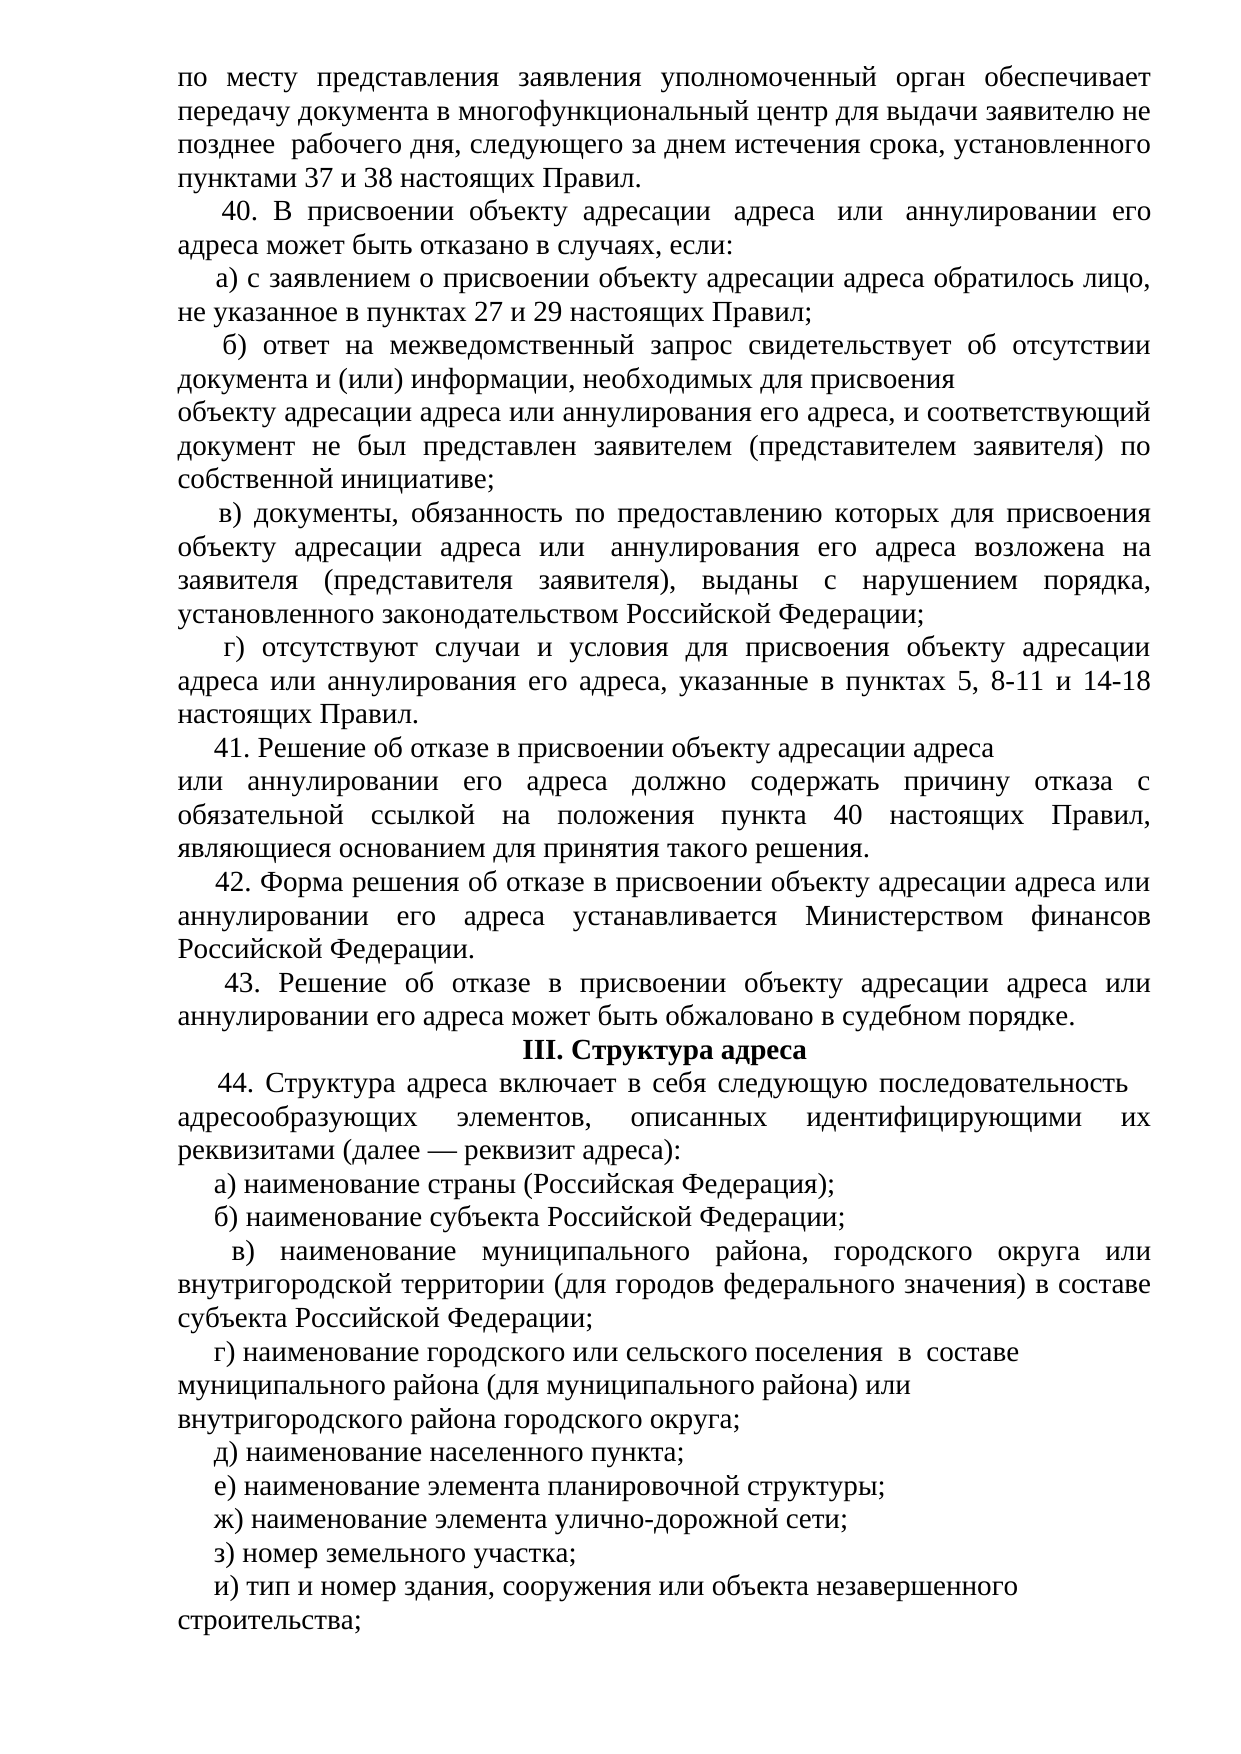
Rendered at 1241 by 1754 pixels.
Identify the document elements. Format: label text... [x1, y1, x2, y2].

text III. Структура адреса [177, 1032, 1152, 1065]
text 44. Структура адреса включает в себя следующую последовательность адресообразующих элементов, описанных идентифицирующими их реквизитами (далее — реквизит адреса): [177, 1065, 1152, 1166]
text муниципального района (для муниципального района) или [177, 1367, 1152, 1401]
text б) наименование субъекта Российской Федерации; [177, 1199, 1152, 1233]
text строительства; [177, 1602, 1152, 1636]
text 42. Форма решения об отказе в присвоении объекту адресации адреса или аннулировании его адреса устанавливается Министерством финансов Российской Федерации. [177, 864, 1152, 965]
text 43. Решение об отказе в присвоении объекту адресации адреса или аннулировании его адреса может быть обжаловано в судебном порядке. [177, 965, 1152, 1032]
text б) ответ на межведомственный запрос свидетельствует об отсутствии документа и (или) информации, необходимых для присвоения [177, 327, 1152, 394]
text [177, 59, 1152, 193]
text в) наименование муниципального района, городского округа или внутригородской территории (для городов федерального значения) в составе субъекта Российской Федерации; [177, 1233, 1152, 1334]
text 40. В присвоении объекту адресации адреса или аннулировании его адреса может быть отказано в случаях, если: [177, 193, 1152, 260]
text внутригородского района городского округа; [177, 1401, 1152, 1434]
text д) наименование населенного пункта; [177, 1434, 1152, 1468]
text г) наименование городского или сельского поселения в составе [177, 1334, 1152, 1367]
text в) документы, обязанность по предоставлению которых для присвоения объекту адресации адреса или аннулирования его адреса возложена на заявителя (представителя заявителя), выданы с нарушением порядка, установленного законодательством Российской Федерации; [177, 495, 1152, 629]
text а) с заявлением о присвоении объекту адресации адреса обратилось лицо, не указанное в пунктах 27 и 29 настоящих Правил; [177, 260, 1152, 327]
text а) наименование страны (Российская Федерация); [177, 1166, 1152, 1199]
text или аннулировании его адреса должно содержать причину отказа с обязательной ссылкой на положения пункта 40 настоящих Правил, являющиеся основанием для принятия такого решения. [177, 763, 1152, 864]
text г) отсутствуют случаи и условия для присвоения объекту адресации адреса или аннулирования его адреса, указанные в пунктах 5, 8-11 и 14-18 настоящих Правил. [177, 629, 1152, 730]
text е) наименование элемента планировочной структуры; [177, 1468, 1152, 1501]
text з) номер земельного участка; [177, 1535, 1152, 1568]
text объекту адресации адреса или аннулирования его адреса, и соответствующий документ не был представлен заявителем (представителем заявителя) по собственной инициативе; [177, 394, 1152, 495]
text и) тип и номер здания, сооружения или объекта незавершенного [177, 1568, 1152, 1602]
text ж) наименование элемента улично-дорожной сети; [177, 1501, 1152, 1535]
text 41. Решение об отказе в присвоении объекту адресации адреса [177, 730, 1152, 763]
